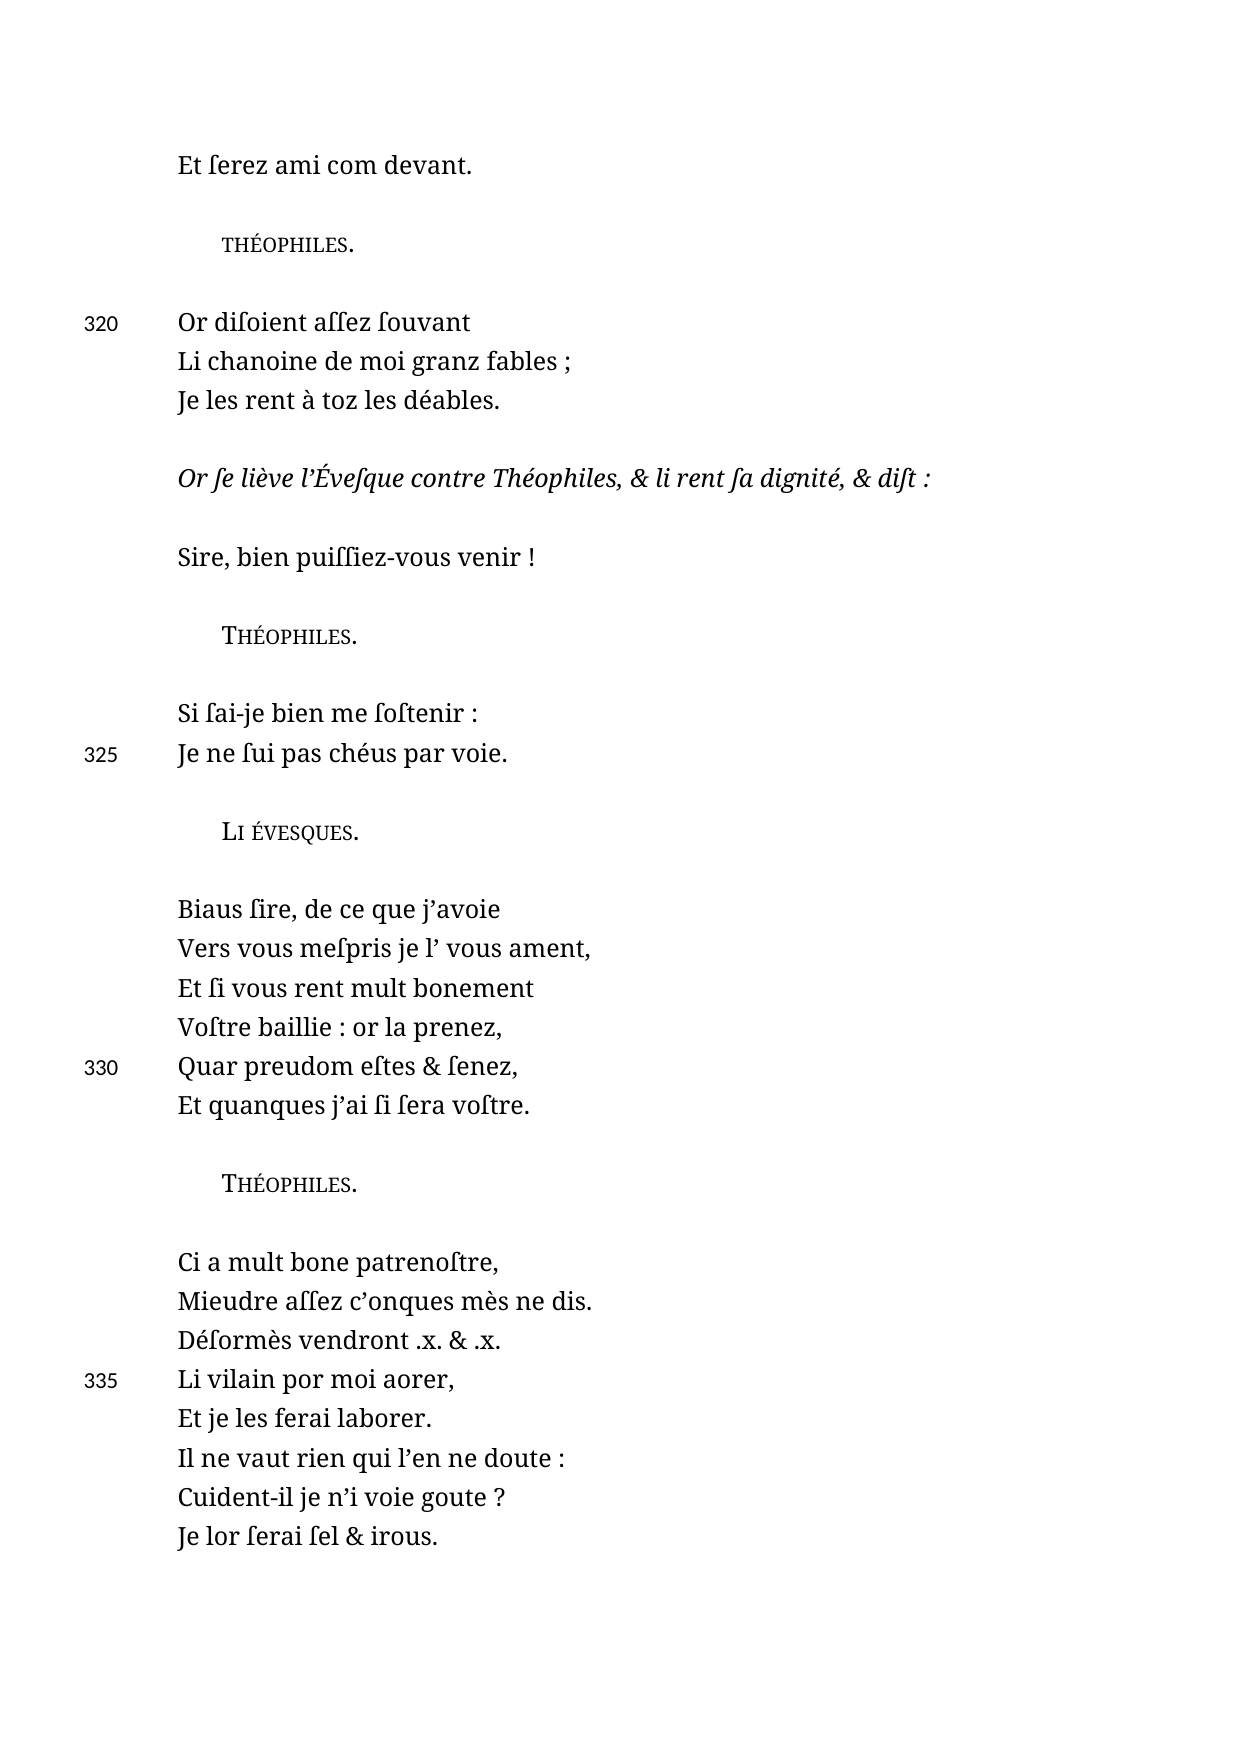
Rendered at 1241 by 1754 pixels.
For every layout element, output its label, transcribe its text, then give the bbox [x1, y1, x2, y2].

text Théophiles. [148, 1166, 1092, 1200]
text Or diſoient aſſez ſouvant [148, 304, 1092, 338]
text Et ſi vous rent mult bonement [148, 970, 1092, 1004]
text Et je les ferai laborer. [148, 1401, 1092, 1435]
text Li chanoine de moi granz fables ; [148, 343, 1092, 378]
text Li vilain por moi aorer, [148, 1362, 1092, 1396]
text Je ne ſui pas chéus par voie. [148, 735, 1092, 769]
text Si ſai-je bien me ſoſtenir : [148, 696, 1092, 730]
text Ci a mult bone patrenoſtre, [148, 1244, 1092, 1278]
text Voſtre baillie : or la prenez, [148, 1009, 1092, 1043]
text Je lor ſerai ſel & irous. [148, 1518, 1092, 1553]
text Sire, bien puiſſiez-vous venir ! [148, 539, 1092, 573]
text Li évesques. [148, 813, 1092, 848]
text Or ſe liève l’Éveſque contre Théophiles, & li rent ſa dignité, & diſt : [148, 461, 1092, 495]
text Biaus ſire, de ce que j’avoie [148, 892, 1092, 926]
text Quar preudom eſtes & ſenez, [148, 1048, 1092, 1083]
text théophiles. [148, 226, 1092, 260]
text Et quanques j’ai ſi ſera voſtre. [148, 1088, 1092, 1122]
text Vers vous meſpris je l’ vous ament, [148, 931, 1092, 965]
text Mieudre aſſez c’onques mès ne dis. [148, 1283, 1092, 1318]
text Il ne vaut rien qui l’en ne doute : [148, 1440, 1092, 1474]
text Et ſerez ami com devant. [148, 148, 1092, 182]
text Déſormès vendront .x. & .x. [148, 1323, 1092, 1357]
text Je les rent à toz les déables. [148, 383, 1092, 417]
text Cuident-il je n’i voie goute ? [148, 1479, 1092, 1513]
text Théophiles. [148, 618, 1092, 652]
